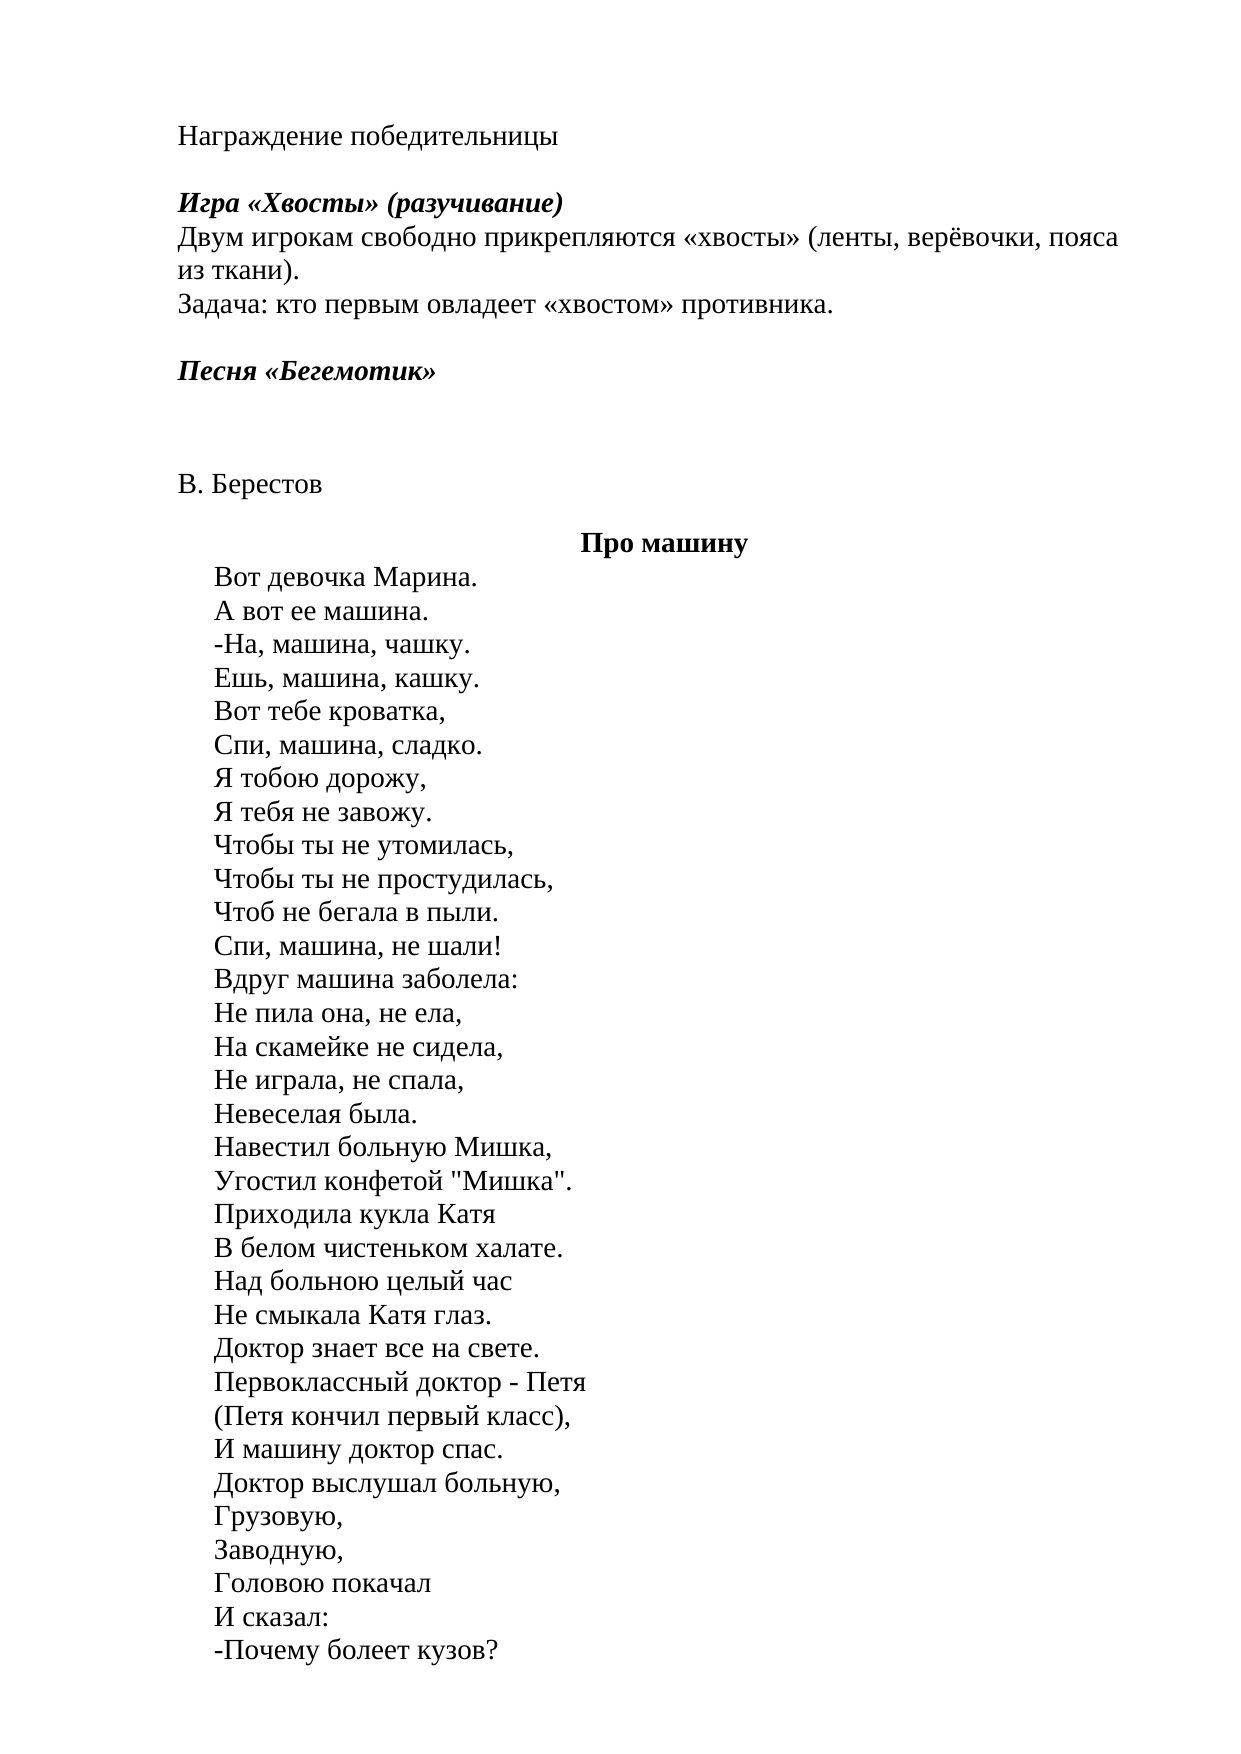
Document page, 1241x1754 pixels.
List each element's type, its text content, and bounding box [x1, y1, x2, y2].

text В белом чистеньком халате. [177, 1230, 1152, 1263]
text -Почему болеет кузов? [177, 1632, 1152, 1666]
text А вот ее машина. [177, 593, 1152, 626]
text Двум игрокам свободно прикрепляются «хвосты» (ленты, верёвочки, пояса из ткани). [177, 219, 1152, 286]
text Я тобою дорожу, [177, 760, 1152, 794]
text И машину доктор спас. [177, 1431, 1152, 1465]
text Угостил конфетой "Мишка". [177, 1163, 1152, 1196]
text Чтобы ты не простудилась, [177, 861, 1152, 894]
text Ешь, машина, кашку. [177, 660, 1152, 693]
text Вдруг машина заболела: [177, 962, 1152, 995]
text -На, машина, чашку. [177, 626, 1152, 660]
text В. Берестов [177, 466, 1152, 500]
text Навестил больную Мишка, [177, 1129, 1152, 1163]
text Задача: кто первым овладеет «хвостом» противника. [177, 286, 1152, 319]
text Грузовую, [177, 1498, 1152, 1532]
text Награждение победительницы [177, 118, 1152, 152]
text Песня «Бегемотик» [177, 353, 1152, 386]
text Не играла, не спала, [177, 1062, 1152, 1096]
text Не пила она, не ела, [177, 995, 1152, 1029]
text На скамейке не сидела, [177, 1029, 1152, 1062]
text Спи, машина, сладко. [177, 727, 1152, 760]
text Первоклассный доктор - Петя [177, 1364, 1152, 1398]
text Невеселая была. [177, 1096, 1152, 1129]
text Вот девочка Марина. [177, 559, 1152, 593]
text Чтоб не бегала в пыли. [177, 894, 1152, 928]
text (Петя кончил первый класс), [177, 1398, 1152, 1431]
text Доктор выслушал больную, [177, 1465, 1152, 1498]
text Над больною целый час [177, 1263, 1152, 1297]
text Чтобы ты не утомилась, [177, 827, 1152, 861]
text Не смыкала Катя глаз. [177, 1297, 1152, 1331]
text Спи, машина, не шали! [177, 928, 1152, 962]
text Заводную, [177, 1532, 1152, 1565]
text Игра «Хвосты» (разучивание) [177, 185, 1152, 219]
text Доктор знает все на свете. [177, 1331, 1152, 1364]
text Головою покачал [177, 1565, 1152, 1599]
text Я тебя не завожу. [177, 794, 1152, 827]
text И сказал: [177, 1599, 1152, 1632]
text Вот тебе кроватка, [177, 693, 1152, 727]
text Приходила кукла Катя [177, 1196, 1152, 1230]
text Про машину [177, 526, 1152, 559]
